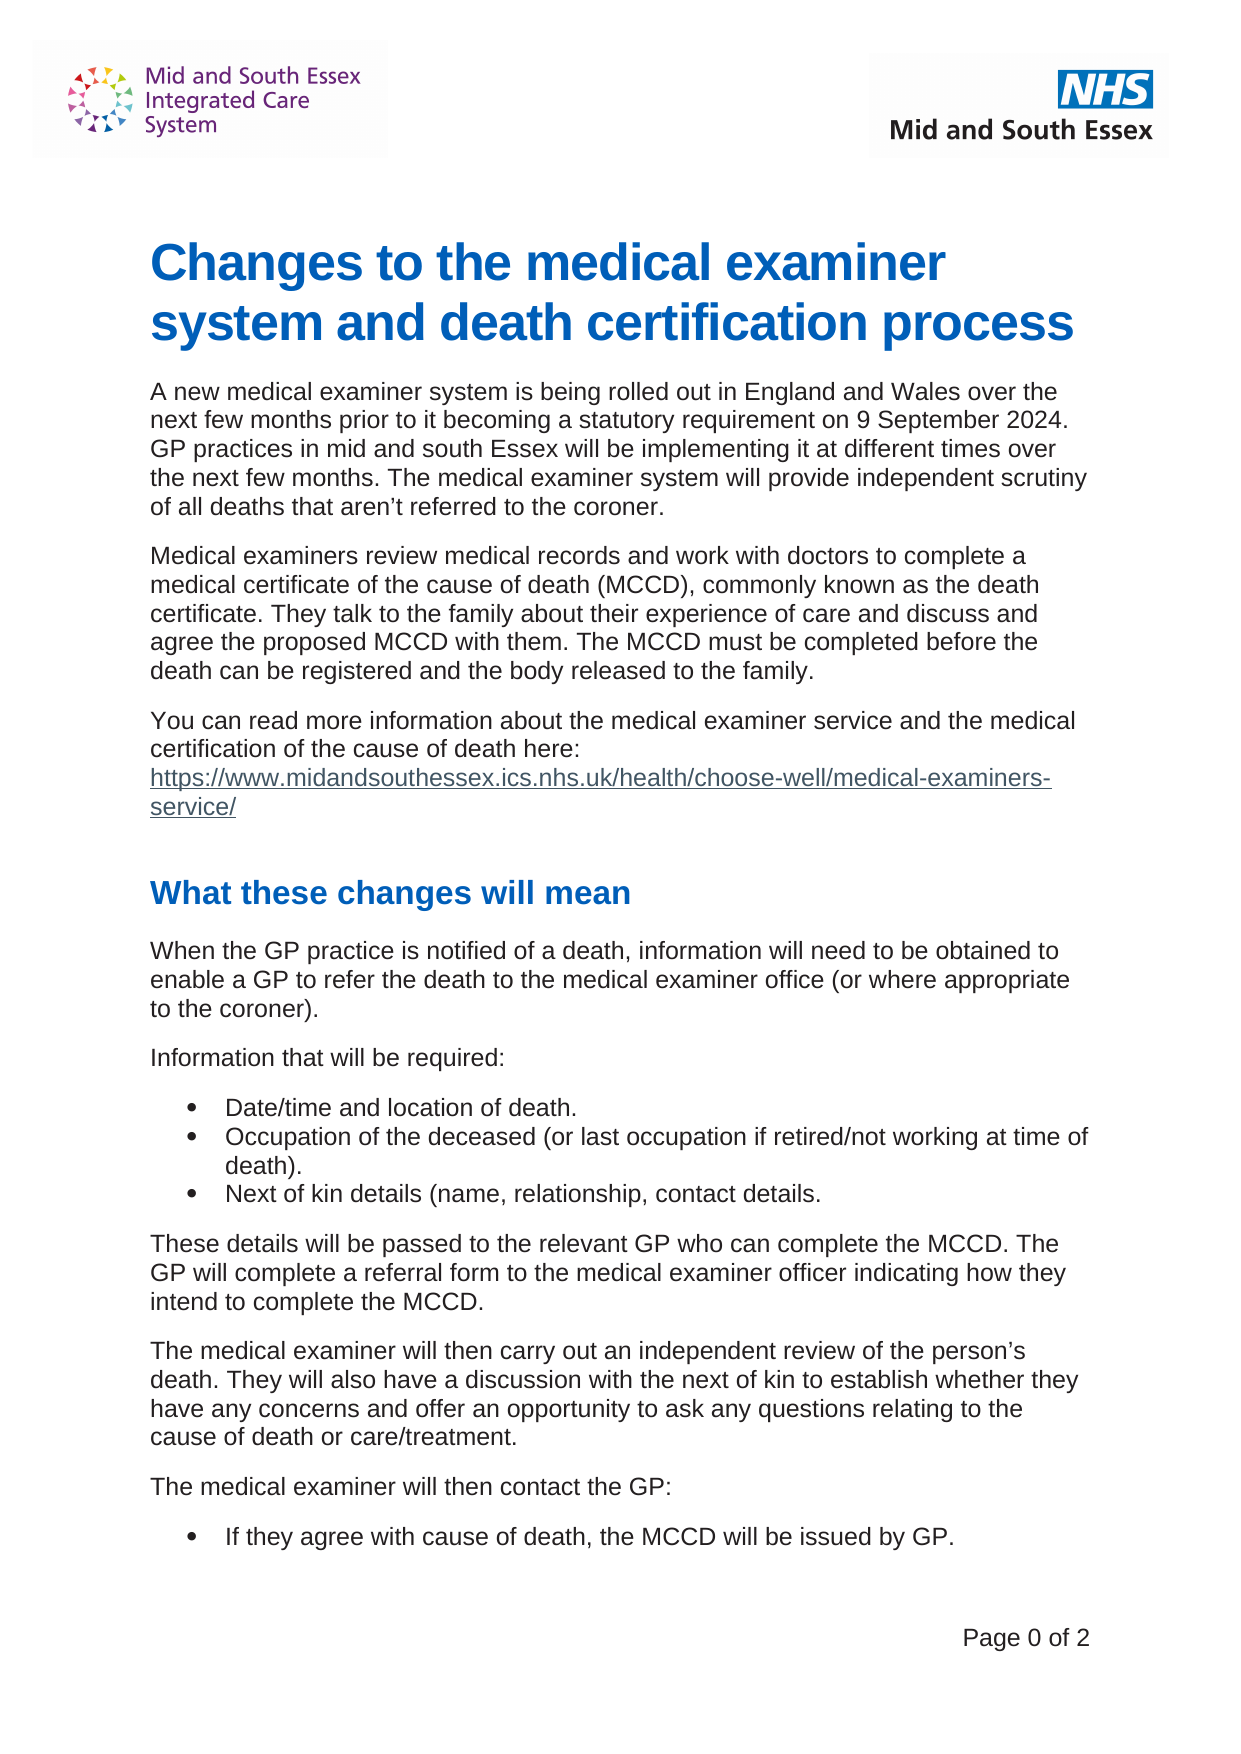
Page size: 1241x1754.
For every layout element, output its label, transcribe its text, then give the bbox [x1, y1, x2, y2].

list Next of kin details (name, relationship, contact details. [187, 1179, 1090, 1208]
picture [868, 53, 1169, 158]
text The medical examiner will then carry out an independent review of the person’s death. They will also have a discussion with the next of kin to establish whether they have any concerns and offer an opportunity to ask any questions relating to the cause of death or care/treatment. [150, 1336, 1090, 1451]
text Information that will be required: [150, 1043, 1090, 1072]
text You can read more information about the medical examiner service and the medical certification of the cause of death here: https://www.midandsouthessex.ics.nhs.uk/health/choose-well/medical-examiners-service/ [150, 706, 1090, 821]
text Medical examiners review medical records and work with doctors to complete a medical certificate of the cause of death (MCCD), commonly known as the death certificate. They talk to the family about their experience of care and discuss and agree the proposed MCCD with them. The MCCD must be completed before the death can be registered and the body released to the family. [150, 541, 1090, 685]
list If they agree with cause of death, the MCCD will be issued by GP. [187, 1522, 1090, 1550]
title Changes to the medical examiner system and death certification process [150, 232, 1090, 352]
picture [32, 40, 388, 158]
list Date/time and location of death. [187, 1093, 1090, 1122]
text The medical examiner will then contact the GP: [150, 1472, 1090, 1501]
text When the GP practice is notified of a death, information will need to be obtained to enable a GP to refer the death to the medical examiner office (or where appropriate to the coroner). [150, 936, 1090, 1022]
subtitle What these changes will mean [150, 873, 1090, 911]
text These details will be passed to the relevant GP who can complete the MCCD. The GP will complete a referral form to the medical examiner officer indicating how they intend to complete the MCCD. [150, 1229, 1090, 1315]
text A new medical examiner system is being rolled out in England and Wales over the next few months prior to it becoming a statutory requirement on 9 September 2024. GP practices in mid and south Essex will be implementing it at different times over the next few months. The medical examiner system will provide independent scrutiny of all deaths that aren’t referred to the coroner. [150, 377, 1090, 520]
list Occupation of the deceased (or last occupation if retired/not working at time of death). [187, 1122, 1090, 1179]
